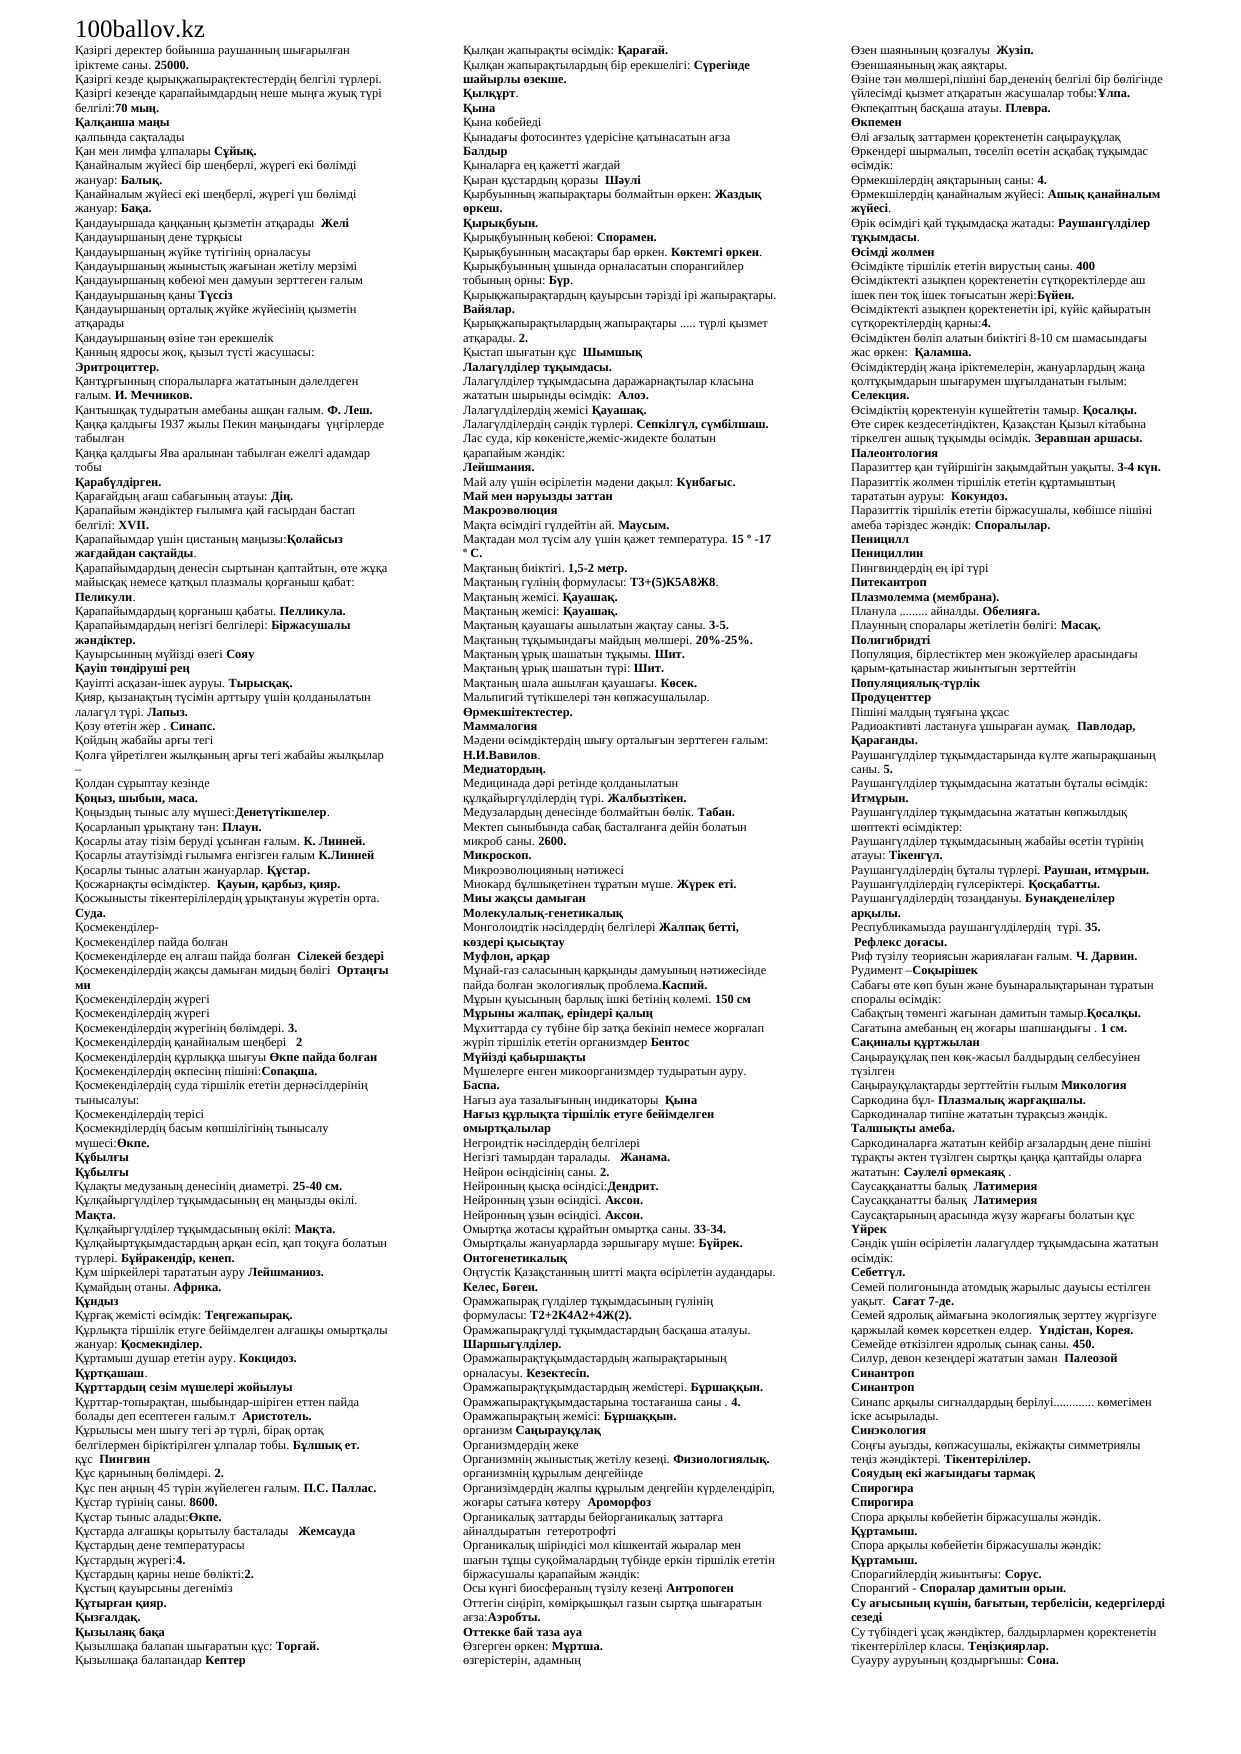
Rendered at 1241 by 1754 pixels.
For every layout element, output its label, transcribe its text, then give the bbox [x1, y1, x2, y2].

text Су түбіндегі ұсақ жәндіктер, балдырлармен қоректенетін тікентерілілер класы. Теңізқиярлар. [851, 1624, 1165, 1653]
text Өте сирек кездесетіндіктен, Қазақстан Қызыл кітабына тіркелген ашық тұқымды өсімдік. Зеравшан аршасы. [851, 417, 1165, 446]
text Микроэволюцияның нәтижесі [463, 862, 777, 877]
text Себетгүл. [851, 1265, 1165, 1279]
text Өсімдіктекті азықпен қоректенетін ірі, күйіс қайыратын сүтқоректілердің қарны:4. [851, 302, 1165, 331]
text Өзен шаянының қозғалуы Жузіп. [851, 43, 1165, 57]
text Қыран құстардың қоразы Шәулі [463, 172, 777, 187]
text Омыртқалы жануарларда зәршығару мүше: Бүйрек. [463, 1236, 777, 1251]
text Құстың қауырсыны дегеніміз [75, 1581, 389, 1596]
text Құртамыш душар ететін ауру. Кокцидоз. [75, 1351, 389, 1366]
text Микроскоп. [463, 848, 777, 862]
text Қылқұрт. [463, 86, 777, 101]
text Пеницилл [851, 532, 1165, 546]
text Лалагүлділер тұқымдасына даражарнақтылар класына жататын шырынды өсімдік: Алоэ. [463, 374, 777, 402]
text Организмнің жыныстық жетілу кезеңі. Физиологиялық. [463, 1452, 777, 1466]
text Қандауыршаның көбеюі мен дамуын зерттеген ғалым [75, 273, 389, 287]
text Май алу үшін өсірілетін мәдени дақыл: Күнбағыс. [463, 474, 777, 489]
text Плазмолемма (мембрана). [851, 589, 1165, 604]
text Питекантроп [851, 575, 1165, 589]
text Мақтаның қауашағы ашылатын жақтау саны. 3-5. [463, 618, 777, 632]
text Синэкология [851, 1423, 1165, 1437]
text Онтогенетикалық [463, 1251, 777, 1265]
text Қауіп төндіруші рең [75, 661, 389, 676]
text Полигибридті [851, 632, 1165, 647]
text Қыналарға ең қажетті жағдай [463, 158, 777, 172]
text Қоңыз, шыбын, маса. [75, 791, 389, 805]
text Қына [463, 101, 777, 115]
text Синантроп [851, 1366, 1165, 1380]
text қалпында сақталады [75, 129, 389, 144]
text Қойдың жабайы арғы тегі [75, 733, 389, 747]
text Өркендері шырмалып, төселіп өсетін асқабақ тұқымдас өсімдік: [851, 144, 1165, 172]
text Оттегін сіңіріп, көмірқышқыл газын сыртқа шығаратын ағза:Аэробты. [463, 1596, 777, 1624]
text Муфлон, арқар [463, 949, 777, 963]
text Қосарлы тыныс алатын жануарлар. Құстар. [75, 862, 389, 877]
text Раушангүлділердің бұталы түрлері. Раушан, итмұрын. [851, 862, 1165, 877]
text Қандауыршаның жүйке түтігінің орналасуы [75, 244, 389, 259]
text Қарапайымдардың денесін сыртынан қаптайтын, өте жұқа майысқақ немесе қатқыл плазмалы қорғаныш қабат: Пеликули. [75, 561, 389, 604]
text Саусаққанатты балық Латимерия [851, 1179, 1165, 1193]
text Өсімдіктекті азықпен қоректенетін сүтқоректілерде аш ішек пен тоқ ішек тоғысатын жері:Бүйен. [851, 273, 1165, 302]
text Қауіпті асқазан-ішек ауруы. Тырысқақ. [75, 676, 389, 690]
text Раушангүлділер тұқымдасына жататын көпжылдық шөптекті өсімдіктер: [851, 805, 1165, 834]
text Қосарлы атаутізімді ғылымға енгізген ғалым К.Линней [75, 848, 389, 862]
text Құстарда алғашқы қорытылу басталады Жемсауда [75, 1524, 389, 1538]
text Организмдердің жеке [463, 1437, 777, 1452]
text Құрлықта тіршілік етуге бейімделген алғашқы омыртқалы жануар: Қосмекнділер. [75, 1322, 389, 1351]
text Раушангүлділердің гүлсеріктері. Қосқабатты. [851, 877, 1165, 891]
text Қырықжапырақтылардың жапырақтары ..... түрлі қызмет атқарады. 2. [463, 316, 777, 345]
text құс Пингвин [75, 1452, 389, 1466]
text Құлқайыртұқымдастардың арқан есіп, қап тоқуға болатын түрлері. Бұйракендір, кенеп. [75, 1236, 389, 1265]
text Қауырсынның мүйізді өзегі Сояу [75, 647, 389, 661]
text Лас суда, кір көкеністе,жеміс-жидекте болатын қарапайым жәндік: [463, 431, 777, 460]
text Қылқан жапырақтылардың бір ерекшелігі: Сүрегінде шайырлы өзекше. [463, 57, 777, 86]
text Мектеп сыныбында сабақ басталғанға дейін болатын микроб саны. 2600. [463, 819, 777, 848]
text Риф түзілу теориясын жариялаған ғалым. Ч. Дарвин. [851, 949, 1165, 963]
text Миокард бұлшықетінен тұратын мүше. Жүрек еті. [463, 877, 777, 891]
text Силур, девон кезеңдері жататын заман Палеозой [851, 1351, 1165, 1366]
text Суауру ауруының қоздырғышы: Сона. [851, 1653, 1165, 1667]
text Қосмекенділер пайда болған [75, 934, 389, 949]
text Қосмекенділердің өкпесінң пішіні:Сопақша. [75, 1064, 389, 1078]
text Монголоидтік нәсілдердің белгілері Жалпақ бетті, көздері қысықтау [463, 920, 777, 949]
text Мүшелерге енген микоорганизмдер тудыратын ауру. Баспа. [463, 1064, 777, 1092]
text Қызғалдақ. [75, 1610, 389, 1624]
text Саркодина бұл- Плазмалық жарғақшалы. [851, 1092, 1165, 1107]
text Синапс арқылы сигналдардың берілуі............. көмегімен іске асырылады. [851, 1394, 1165, 1423]
text Саркодиналар типіне жататын тұрақсыз жәндік. Талшықты амеба. [851, 1107, 1165, 1136]
text Саңырауқұлақтарды зерттейтін ғылым Микология [851, 1078, 1165, 1092]
text Сояудың екі жағындағы тармақ [851, 1466, 1165, 1481]
text Макроэволюция [463, 503, 777, 517]
text Қазіргі деректер бойынша раушанның шығарылған іріктеме саны. 25000. [75, 43, 389, 72]
text Мүйізді қабыршақты [463, 1049, 777, 1064]
text Оңтүстік Қазақстанның шитті мақта өсірілетін аудандары. Келес, Бөген. [463, 1265, 777, 1294]
text Орамжапырақгүлді тұқымдастардың басқаша аталуы. Шаршыгүлділер. [463, 1322, 777, 1351]
text Құстар тыныс алады:Өкпе. [75, 1509, 389, 1524]
text Мұрыны жалпақ, еріндері қалың [463, 1006, 777, 1021]
text Қосарлы атау тізім беруді ұсынған ғалым. К. Линней. [75, 834, 389, 848]
text Қосжарнақты өсімдіктер. Қауын, қарбыз, қияр. [75, 877, 389, 891]
text Пішіні малдың тұяғына ұқсас [851, 704, 1165, 719]
text Продуценттер [851, 690, 1165, 704]
text Спирогира [851, 1481, 1165, 1495]
text Нейронның ұзын өсіндісі. Аксон. [463, 1193, 777, 1207]
text Қозу өтетін жер . Синапс. [75, 719, 389, 733]
text Қазіргі кезде қырықжапырақтектестердің белгілі түрлері. [75, 72, 389, 86]
text Құстардың жүрегі:4. [75, 1552, 389, 1567]
text Қызылаяқ бақа [75, 1624, 389, 1639]
text Нейронның ұзын өсіндісі. Аксон. [463, 1207, 777, 1222]
text Органикалық шіріндісі мол кішкентай жыралар мен шағын тұщы суқоймалардың түбінде еркін тіршілік ететін біржасушалы қарапайым жәндік: [463, 1538, 777, 1581]
text Қандауыршаның жыныстық жағынан жетілу мерзімі [75, 259, 389, 273]
text Қосмекенділердің жүрегі [75, 992, 389, 1006]
text Раушангүлділер тұқымдасының жабайы өсетін түрінің атауы: Тікенгүл. [851, 834, 1165, 862]
text Паразиттік тіршілік ететін біржасушалы, көбішсе пішіні амеба тәріздес жәндік: Споралылар. [851, 503, 1165, 532]
text Өрмекшілердің қанайналым жүйесі: Ашық қанайналым жүйесі. [851, 187, 1165, 216]
text Өсімдіктердің жаңа іріктемелерін, жануарлардың жаңа қолтұқымдарын шығарумен шұғылданатын ғылым: Селекция. [851, 359, 1165, 402]
text Қанайналым жүйесі екі шеңберлі, жүрегі үш бөлімді жануар: Бақа. [75, 187, 389, 216]
text Маммалогия [463, 719, 777, 733]
text Қосмекенділерде ең алғаш пайда болған Сілекей бездері [75, 949, 389, 963]
text Қолға үйретілген жылқының арғы тегі жабайы жылқылар – [75, 747, 389, 776]
text Сақиналы құртжылан [851, 1035, 1165, 1049]
text Құс пен аңның 45 түрін жүйелеген ғалым. П.С. Паллас. [75, 1481, 389, 1495]
text Орамжапырақтұқымдастардың жемістері. Бұршаққын. [463, 1380, 777, 1394]
text Қандауыршаның қаны Түссіз [75, 287, 389, 302]
text Қанның ядросы жоқ, қызыл түсті жасушасы: Эритроциттер. [75, 345, 389, 374]
text Қосарланып ұрықтану тән: Плаун. [75, 819, 389, 834]
text Миы жақсы дамыған [463, 891, 777, 906]
text Нағыз ауа тазалығының индикаторы Қына [463, 1092, 777, 1107]
text Саусаққанатты балық Латимерия [851, 1193, 1165, 1207]
text Органикалық заттарды бейорганикалық заттарға айналдыратын гетеротрофті [463, 1509, 777, 1538]
text Радиоактивті ластануға ұшыраған аумақ. Павлодар, Қарағанды. [851, 719, 1165, 747]
text Спора арқылы көбейетін біржасушалы жәндік. Құртамыш. [851, 1509, 1165, 1538]
text Мақтаның тұқымындағы майдың мөлшері. 20%-25%. [463, 632, 777, 647]
text Пенициллин [851, 546, 1165, 561]
text Орамжапырақтұқымдастардың жапырақтарының орналасуы. Кезектесіп. [463, 1351, 777, 1380]
text Лалагүлділердің сәндік түрлері. Сепкілгүл, сүмбілшаш. [463, 417, 777, 431]
text Қосжынысты тікентерілілердің ұрықтануы жүретін орта. Суда. [75, 891, 389, 920]
text Спирогира [851, 1495, 1165, 1509]
text Май мен нәруызды заттан [463, 489, 777, 503]
text Молекулалық-генетикалық [463, 906, 777, 920]
text Өлі ағзалық заттармен қоректенетін саңырауқұлақ [851, 129, 1165, 144]
text Қырықбуынның көбеюі: Спорамен. [463, 230, 777, 244]
text Мұнай-газ саласының қарқынды дамуының нәтижесінде пайда болған экологиялық проблема.Каспий. [463, 963, 777, 992]
text Құрылысы мен шығу тегі әр түрлі, бірақ ортақ белгілермен біріктірілген ұлпалар тобы. Бұлшық ет. [75, 1423, 389, 1452]
text Қарапайым жәндіктер ғылымға қай ғасырдан бастап белгілі: XVII. [75, 503, 389, 532]
text Пингвиндердің ең ірі түрі [851, 561, 1165, 575]
text Спорангий - Споралар дамитын орын. [851, 1581, 1165, 1596]
text Семей полигонында атомдық жарылыс дауысы естілген уақыт. Сағат 7-де. [851, 1279, 1165, 1308]
text Құрттар-топырақтан, шыбындар-шіріген еттен пайда болады деп есептеген ғалым.т Аристотель. [75, 1394, 389, 1423]
text Құтырған қияр. [75, 1596, 389, 1610]
text Медузалардың денесінде болмайтын бөлік. Табан. [463, 805, 777, 819]
text Құс қарнының бөлімдері. 2. [75, 1466, 389, 1481]
text Негізгі тамырдан таралады. Жанама. [463, 1150, 777, 1164]
text Орамжапырақ гүлділер тұқымдасының гүлінің формуласы: Т2+2К4А2+4Ж(2). [463, 1294, 777, 1322]
text Мақтаның ұрық шашатын түрі: Шит. [463, 661, 777, 676]
text Құбылғы [75, 1150, 389, 1164]
text Лалагүлділер тұқымдасы. [463, 359, 777, 374]
text Қарапайымдардың негізгі белгілері: Біржасушалы жәндіктер. [75, 618, 389, 647]
text Өсімдікте тіршілік ететін вирустың саны. 400 [851, 259, 1165, 273]
text Қаңқа қалдығы Ява аралынан табылған ежелгі адамдар тобы [75, 446, 389, 474]
text Құстар түрінің саны. 8600. [75, 1495, 389, 1509]
text Қан мен лимфа ұлпалары Сұйық. [75, 144, 389, 158]
text Нейронның қысқа өсіндісі:Дендрит. [463, 1179, 777, 1193]
text Өкпемен [851, 115, 1165, 129]
text Қолдан сұрыптау кезінде [75, 776, 389, 791]
text Спорагийлердің жиынтығы: Сорус. [851, 1567, 1165, 1581]
text Құрғақ жемісті өсімдік: Теңгежапырақ. [75, 1308, 389, 1322]
text Қарапайымдардың қорғаныш қабаты. Пелликула. [75, 604, 389, 618]
text Қосмекнділердің басым көпшілігінің тынысалу мүшесі:Өкпе. [75, 1121, 389, 1150]
text Медиатордың. [463, 762, 777, 776]
text Синантроп [851, 1380, 1165, 1394]
text Қандауыршаның дене тұрқысы [75, 230, 389, 244]
text Осы күнгі биосфераның түзілу кезеңі Антропоген [463, 1581, 777, 1596]
text Мұхиттарда су түбіне бір затқа бекініп немесе жорғалап жүріп тіршілік ететін организмдер Бентос [463, 1021, 777, 1049]
text Қосмекенділердің жақсы дамыған мидың бөлігі Ортаңғы ми [75, 963, 389, 992]
text Қосмекенділердің терісі [75, 1107, 389, 1121]
text Мақтаның биіктігі. 1,5-. [463, 561, 777, 575]
text Рефлекс доғасы. [851, 934, 1165, 949]
text Мақтаның жемісі. Қауашақ. [463, 589, 777, 604]
text Сағатына амебаның ең жоғары шапшаңдығы . . [851, 1021, 1165, 1035]
text Өзеншаянының жақ аяқтары. [851, 57, 1165, 72]
text Қызылшақа балапандар Кептер [75, 1653, 389, 1667]
text Сабағы өте көп буын және буынаралықтарынан тұратын споралы өсімдік: [851, 977, 1165, 1006]
text Құлақты медузаның денесінің диаметрі. 25-. [75, 1179, 389, 1193]
text Организімдердің жалпы құрылым деңгейін күрделендіріп, жоғары сатыға көтеру Ароморфоз [463, 1481, 777, 1509]
text Қаңқа қалдығы 1937 жылы Пекин маңындағы үңгірлерде табылған [75, 417, 389, 446]
text Қызылшақа балапан шығаратын құс: Торғай. [75, 1639, 389, 1653]
text Қияр, қызанақтың түсімін арттыру үшін қолданылатын лалагүл түрі. Лапыз. [75, 690, 389, 719]
text Қырықбуын. [463, 216, 777, 230]
text Нейрон өсіндісінің саны. 2. [463, 1164, 777, 1179]
text Өзіне тән мөлшері,пішіні бар,дененің белгілі бір бөлігінде үйлесімді қызмет атқаратын жасушалар тобы:Ұлпа. [851, 72, 1165, 101]
text Мұрын қуысының барлық ішкі бетінің көлемі. [463, 992, 777, 1006]
text Қыстап шығатын құс Шымшық [463, 345, 777, 359]
text Қосмекенділердің жүрегі [75, 1006, 389, 1021]
text Мақтаның гүлінің формуласы: Т3+(5)К5А8Ж8. [463, 575, 777, 589]
text Құртқашаш. [75, 1366, 389, 1380]
text Өрік өсімдігі қай тұқымдасқа жатады: Раушангүлділер тұқымдасы. [851, 216, 1165, 244]
text Қырбуынның жапырақтары болмайтын өркен: Жаздық өркеш. [463, 187, 777, 216]
text Қарағайдың ағаш сабағының атауы: Дің. [75, 489, 389, 503]
text Қосмекенділердің жүрегінің бөлімдері. 3. [75, 1021, 389, 1035]
text Құлқайыргүлділер тұқымдасының ең маңызды өкілі. Мақта. [75, 1193, 389, 1222]
text Қырықбуынның масақтары бар өркен. Көктемгі өркен. [463, 244, 777, 259]
text Орамжапырақтың жемісі: Бұршаққын. [463, 1409, 777, 1423]
text Мақтаның жемісі: Қауашақ. [463, 604, 777, 618]
text Қантышқақ тудыратын амебаны ашқан ғалым. Ф. Леш. [75, 402, 389, 417]
text Лейшмания. [463, 460, 777, 474]
text Нағыз құрлықта тіршілік етуге бейімделген омыртқалылар [463, 1107, 777, 1136]
text Құлқайыргүлділер тұқымдасының өкілі: Мақта. [75, 1222, 389, 1236]
text Саңырауқұлақ пен көк-жасыл балдырдың селбесуінен түзілген [851, 1049, 1165, 1078]
text Плаунның споралары жетілетін бөлігі: Масақ. [851, 618, 1165, 632]
text өзгерістерін, адамның [463, 1653, 777, 1667]
text Рудимент –Соқырішек [851, 963, 1165, 977]
text Негроидтік нәсілдердің белгілері [463, 1136, 777, 1150]
text Өрмекшілердің аяқтарының саны: 4. [851, 172, 1165, 187]
text Раушангүлділер тұқымдастарында күлте жапырақшаның саны. 5. [851, 747, 1165, 776]
text Республикамызда раушангүлділердің түрі. 35. [851, 920, 1165, 934]
text Мақтадан мол түсім алу үшін қажет температура. 15 º -17 º С. [463, 532, 777, 561]
text Өкпеқаптың басқаша атауы. Плевра. [851, 101, 1165, 115]
text Саусақтарының арасында жүзу жарғағы болатын құс Үйрек [851, 1207, 1165, 1236]
text Құстардың дене температурасы [75, 1538, 389, 1552]
text Қандауыршаның өзіне тән ерекшелік [75, 331, 389, 345]
text Спора арқылы көбейетін біржасушалы жәндік: Құртамыш. [851, 1538, 1165, 1567]
text Паразиттік жолмен тіршілік ететін құртамыштың тарататын ауруы: Кокундоз. [851, 474, 1165, 503]
text Раушангүлділер тұқымдасына жататын бұталы өсімдік: Итмұрын. [851, 776, 1165, 805]
text Сәндік үшін өсірілетін лалагүлдер тұқымдасына жататын өсімдік: [851, 1236, 1165, 1265]
text Семей ядролық аймағына экологиялық зерттеу жүргізуге қаржылай көмек көрсеткен елдер. Үндістан, Корея. [851, 1308, 1165, 1337]
text Қантұрғынның споралыларға жататынын дәлелдеген ғалым. И. Мечников. [75, 374, 389, 402]
text Қосмекенділердің құрлыққа шығуы Өкпе пайда болған [75, 1049, 389, 1064]
text Сабақтың төменгі жағынан дамитын тамыр.Қосалқы. [851, 1006, 1165, 1021]
text Палеонтология [851, 446, 1165, 460]
text Қынадағы фотосинтез үдерісіне қатынасатын ағза Балдыр [463, 129, 777, 158]
text Мәдени өсімдіктердің шығу орталығын зерттеген ғалым: Н.И.Вавилов. [463, 733, 777, 762]
text Құндыз [75, 1294, 389, 1308]
text Өсімді жолмен [851, 244, 1165, 259]
text Оттекке бай таза ауа [463, 1624, 777, 1639]
text Қазіргі кезеңде қарапайымдардың неше мыңға жуық түрі белгілі:70 мың. [75, 86, 389, 115]
text Қосмекенділердің қанайналым шеңбері 2 [75, 1035, 389, 1049]
text Популяция, бірлестіктер мен экожүйелер арасындағы қарым-қатынастар жиынтығын зерттейтін [851, 647, 1165, 676]
text Соңғы ауызды, көпжасушалы, екіжақты симметриялы теңіз жәндіктері. Тікентерілілер. [851, 1437, 1165, 1466]
text Орамжапырақтұқымдастарына тостағанша саны . 4. [463, 1394, 777, 1409]
text Қырықжапырақтардың қауырсын тәрізді ірі жапырақтары. Вайялар. [463, 287, 777, 316]
text Саркодиналарға жататын кейбір ағзалардың дене пішіні тұрақты әктен түзілген сыртқы қаңқа қаптайды оларға жататын: Сәулелі өрмекаяқ . [851, 1136, 1165, 1179]
text Қосмекенділер- [75, 920, 389, 934]
text Қанайналым жүйесі бір шеңберлі, жүрегі екі бөлімді жануар: Балық. [75, 158, 389, 187]
text Өсімдіктің қоректенуін күшейтетін тамыр. Қосалқы. [851, 402, 1165, 417]
text Қоңыздың тыныс алу мүшесі:Денетүтікшелер. [75, 805, 389, 819]
text Құм шіркейлері тарататын ауру Лейшманиоз. [75, 1265, 389, 1279]
text Популяциялық-түрлік [851, 676, 1165, 690]
text Қандауыршаның орталық жүйке жүйесінің қызметін атқарады [75, 302, 389, 331]
text Раушангүлділердің тозаңдануы. Бунақденелілер арқылы. [851, 891, 1165, 920]
text Қылқан жапырақты өсімдік: Қарағай. [463, 43, 777, 57]
text Қына көбейеді [463, 115, 777, 129]
text Қарапайымдар үшін цистаның маңызы:Қолайсыз жағдайдан сақтайды. [75, 532, 389, 561]
text Мақтаның шала ашылған қауашағы. Көсек. [463, 676, 777, 690]
text Құстардың қарны неше бөлікті:2. [75, 1567, 389, 1581]
text организмнің құрылым деңгейінде [463, 1466, 777, 1481]
text Қосмекенділердің суда тіршілік ететін дернәсілдерінің тынысалуы: [75, 1078, 389, 1107]
text Қарабүлдірген. [75, 474, 389, 489]
text Өсімдіктен бөліп алатын биіктігі 8- шамасындағы жас өркен: Қаламша. [851, 331, 1165, 359]
text Су ағысының күшін, бағытын, тербелісін, кедергілерді сезеді [851, 1596, 1165, 1624]
text Құрттардың сезім мүшелері жойылуы [75, 1380, 389, 1394]
text организм Саңырауқұлақ [463, 1423, 777, 1437]
text Омыртқа жотасы құрайтын омыртқа саны. 33-34. [463, 1222, 777, 1236]
text Медицинада дәрі ретінде қолданылатын құлқайыргүлділердің түрі. Жалбызтікен. [463, 776, 777, 805]
text Құмайдың отаны. Африка. [75, 1279, 389, 1294]
text Планула ......... айналды. Обелияға. [851, 604, 1165, 618]
text Мақтаның ұрық шашатын тұқымы. Шит. [463, 647, 777, 661]
text Семейде өткізілген ядролық сынақ саны. 450. [851, 1337, 1165, 1351]
text Лалагүлділердің жемісі Қауашақ. [463, 402, 777, 417]
text Мақта өсімдігі гүлдейтін ай. Маусым. [463, 517, 777, 532]
text Қандауыршада қаңқаның қызметін атқарады Желі [75, 216, 389, 230]
text Паразиттер қан түйіршігін зақымдайтын уақыты. 3-4 күн. [851, 460, 1165, 474]
text Мальпигий түтікшелері тән көпжасушалылар. Өрмекшітектестер. [463, 690, 777, 719]
text Өзгерген өркен: Мұртша. [463, 1639, 777, 1653]
text Құбылғы [75, 1164, 389, 1179]
text Қалқанша маңы [75, 115, 389, 129]
text Қырықбуынның ұшында орналасатын спорангийлер тобының орны: Бүр. [463, 259, 777, 287]
